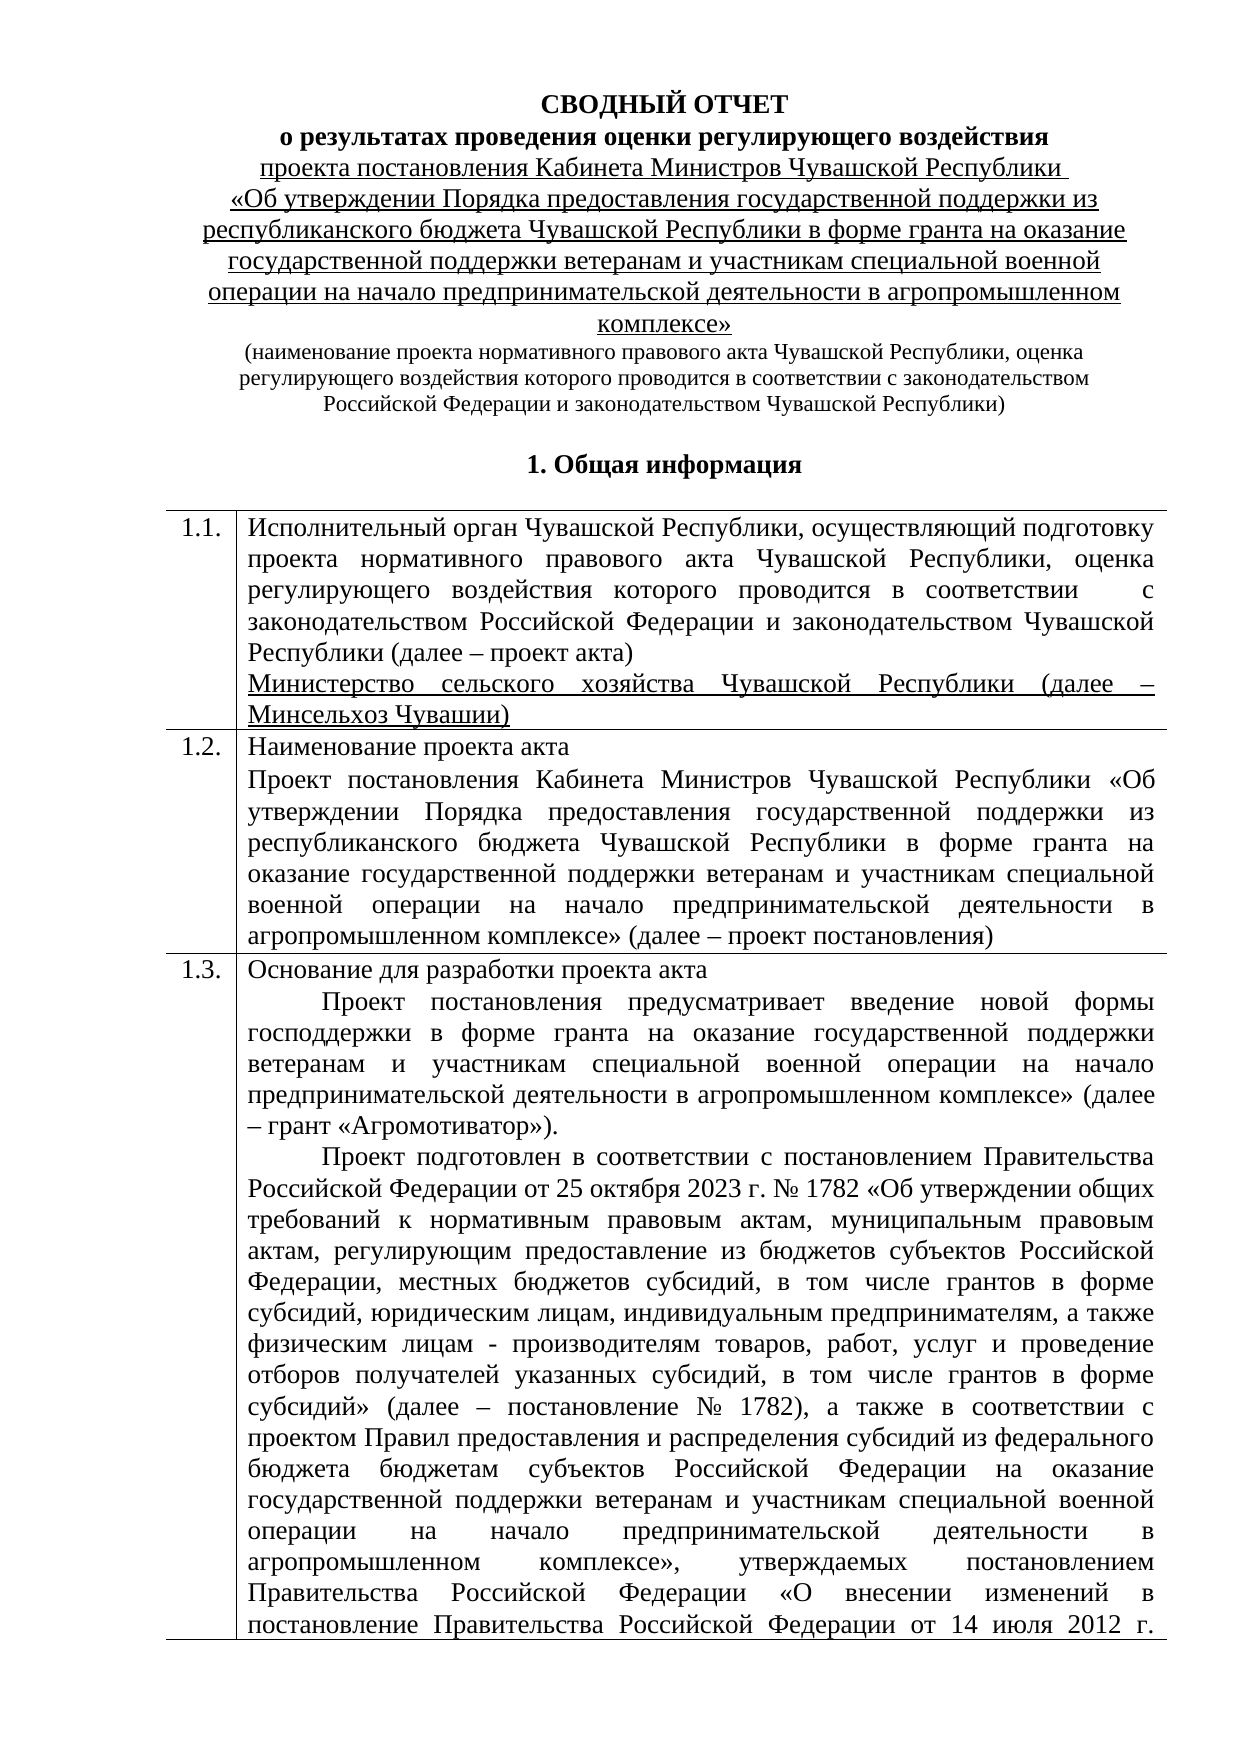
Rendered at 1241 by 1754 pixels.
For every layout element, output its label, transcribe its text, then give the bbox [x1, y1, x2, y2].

text 1. Общая информация [177, 448, 1152, 479]
table_header Исполнительный орган Чувашской Республики, осуществляющий подготовку проекта нормативного правового акта Чувашской Республики, оценка регулирующего воздействия которого проводится в соответствии с законодательством Российской Федерации и законодательством Чувашской Республики (далее – проект акта) Министерство сельского хозяйства Чувашской Республики (далее – Минсельхоз Чувашии) [237, 511, 1167, 729]
text о результатах проведения оценки регулирующего воздействия [177, 120, 1152, 151]
text Российской Федерации и законодательством Чувашской Республики) [177, 391, 1152, 417]
text СВОДНЫЙ ОТЧЕТ [177, 89, 1152, 120]
text регулирующего воздействия которого проводится в соответствии с законодательством [177, 364, 1152, 391]
table_cell 1.3. [166, 954, 236, 1639]
text проекта постановления Кабинета Министров Чувашской Республики «Об утверждении Порядка предоставления государственной поддержки из республиканского бюджета Чувашской Республики в форме гранта на оказание государственной поддержки ветеранам и участникам специальной военной операции на начало предпринимательской деятельности в агропромышленном комплексе» [177, 151, 1152, 338]
text (наименование проекта нормативного правового акта Чувашской Республики, оценка [177, 338, 1152, 364]
table_header 1.1. [166, 511, 236, 729]
table_cell Наименование проекта акта Проект постановления Кабинета Министров Чувашской Республики «Об утверждении Порядка предоставления государственной поддержки из республиканского бюджета Чувашской Республики в форме гранта на оказание государственной поддержки ветеранам и участникам специальной военной операции на начало предпринимательской деятельности в агропромышленном комплексе» (далее – проект постановления) [237, 730, 1167, 953]
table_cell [237, 954, 1167, 1639]
table_cell 1.2. [166, 730, 236, 953]
